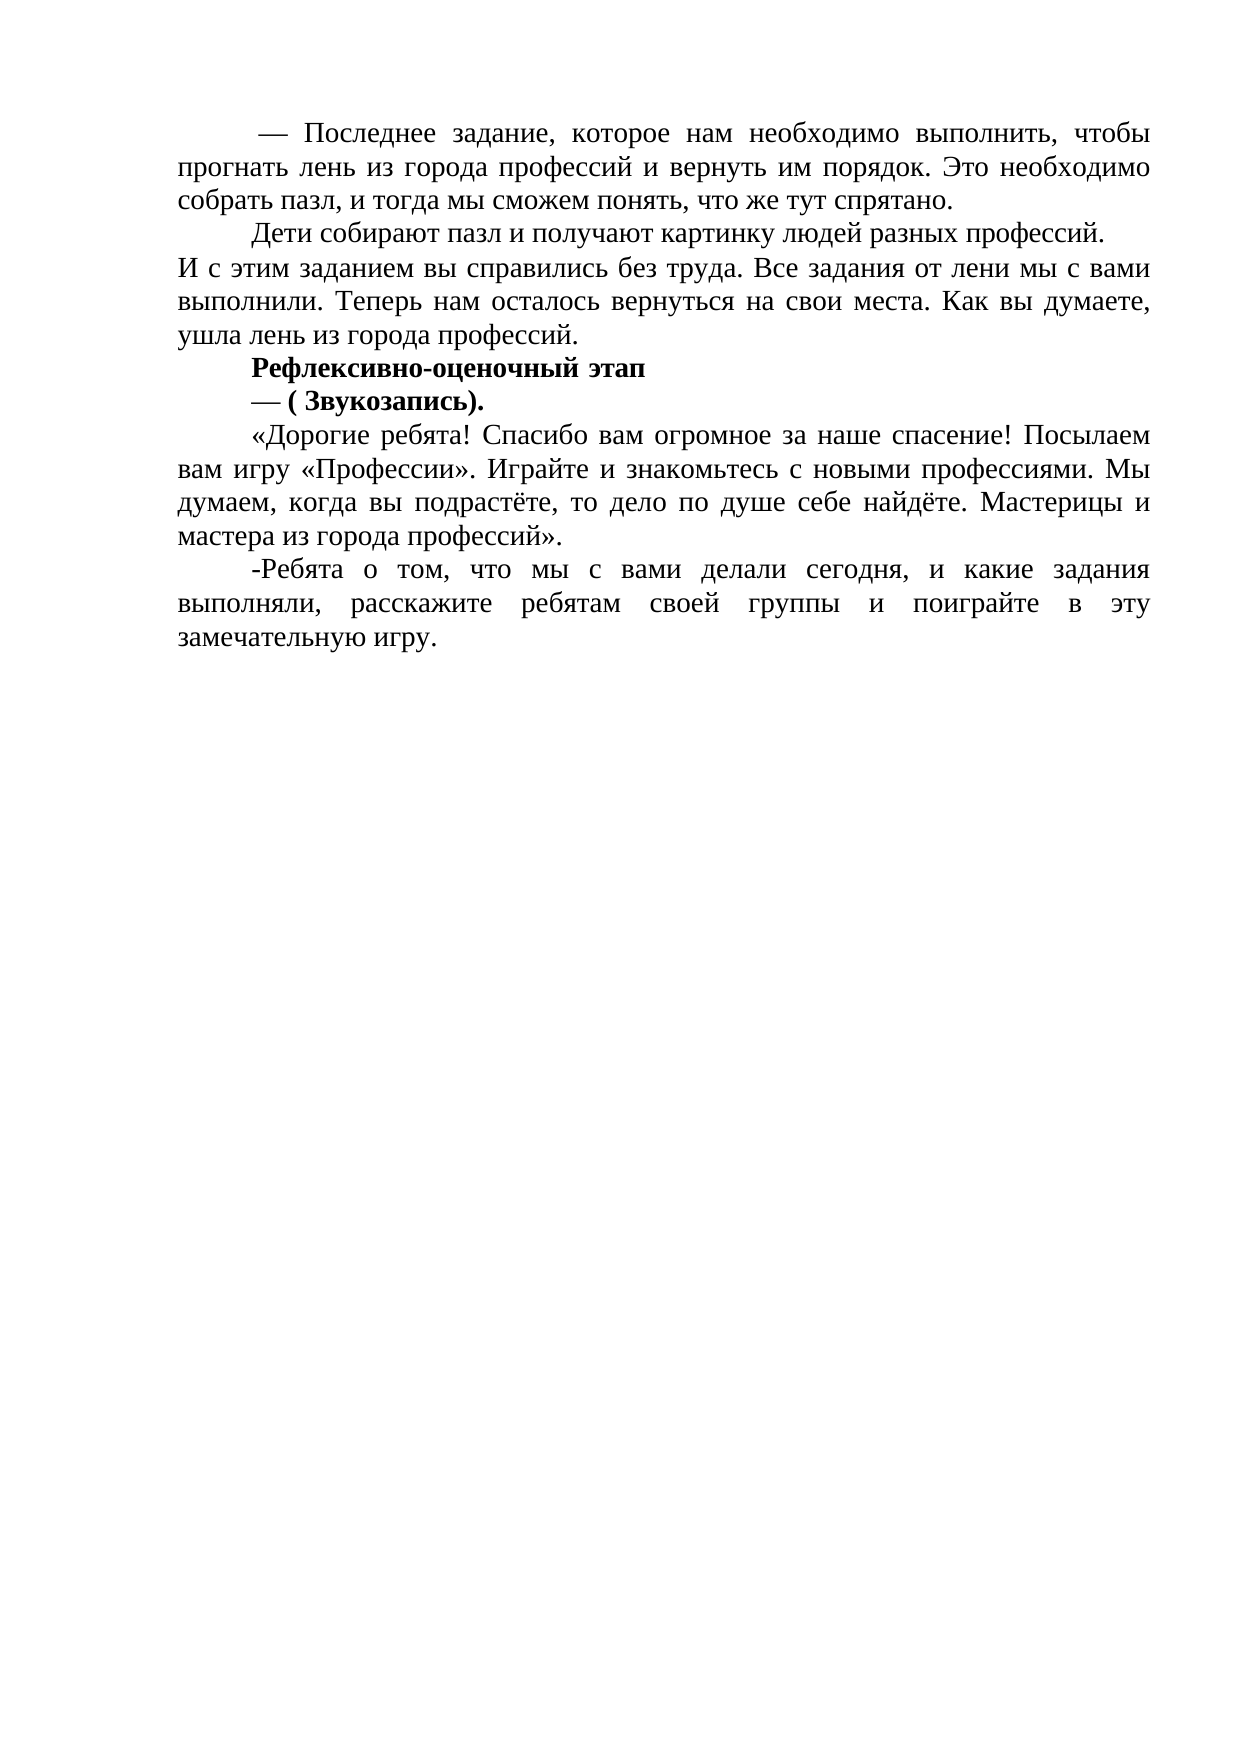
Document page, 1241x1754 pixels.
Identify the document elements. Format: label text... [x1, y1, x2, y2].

text «Дорогие ребята! Спасибо вам огромное за наше спасение! Посылаем вам игру «Профессии». Играйте и знакомьтесь с новыми профессиями. Мы думаем, когда вы подрастёте, то дело по душе себе найдёте. Мастерицы и мастера из города профессий». [177, 417, 1151, 552]
text И с этим заданием вы справились без труда. Все задания от лени мы с вами выполнили. Теперь нам осталось вернуться на свои места. Как вы думаете, ушла лень из города профессий. [177, 250, 1152, 350]
list ( Звукозапись). [251, 384, 1166, 417]
text Дети собирают пазл и получают картинку людей разных профессий. [251, 216, 1166, 250]
list Последнее задание, которое нам необходимо выполнить, чтобы прогнать лень из города профессий и вернуть им порядок. Это необходимо собрать пазл, и тогда мы сможем понять, что же тут спрятано. [177, 115, 1151, 216]
text -Ребята о том, что мы с вами делали сегодня, и какие задания выполняли, расскажите ребятам своей группы и поиграйте в эту замечательную игру. [177, 552, 1152, 652]
subtitle Рефлексивно-оценочный этап [251, 351, 1166, 384]
